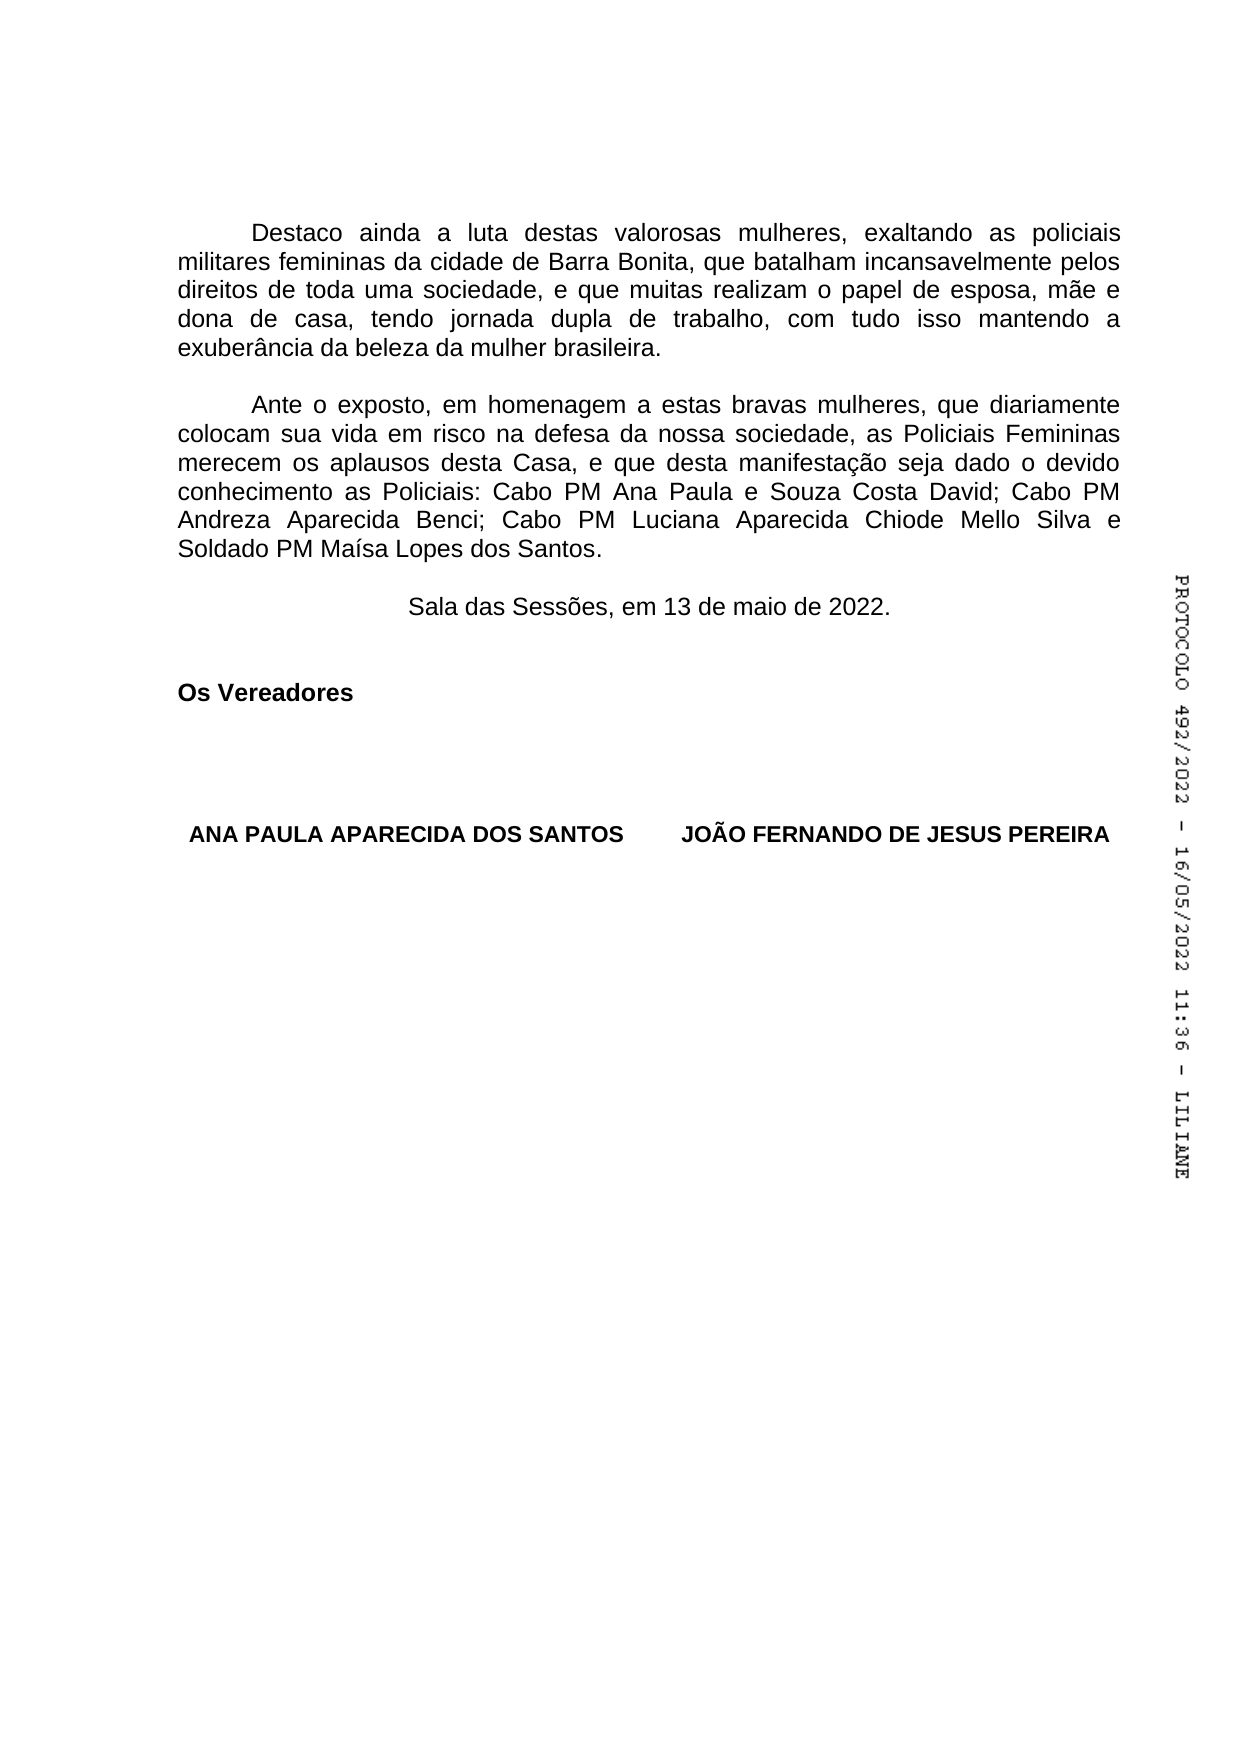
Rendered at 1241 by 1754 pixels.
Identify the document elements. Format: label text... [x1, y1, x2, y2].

text Os Vereadores [177, 678, 1122, 706]
text ANA PAULA APARECIDA DOS SANTOS JOÃO FERNANDO DE JESUS PEREIRA [177, 821, 1122, 848]
text Sala das Sessões, em 13 de maio de 2022. [177, 591, 1122, 620]
text Ante o exposto, em homenagem a estas bravas mulheres, que diariamente colocam sua vida em risco na defesa da nossa sociedade, as Policiais Femininas merecem os aplausos desta Casa, e que desta manifestação seja dado o devido conhecimento as Policiais: Cabo PM Ana Paula e Souza Costa David; Cabo PM Andreza Aparecida Benci; Cabo PM Luciana Aparecida Chiode Mello Silva e Soldado PM Maísa Lopes dos Santos. [177, 390, 1122, 563]
text Destaco ainda a luta destas valorosas mulheres, exaltando as policiais militares femininas da cidade de Barra Bonita, que batalham incansavelmente pelos direitos de toda uma sociedade, e que muitas realizam o papel de esposa, mãe e dona de casa, tendo jornada dupla de trabalho, com tudo isso mantendo a exuberância da beleza da mulher brasileira. [177, 218, 1122, 361]
picture [1150, 571, 1213, 1183]
